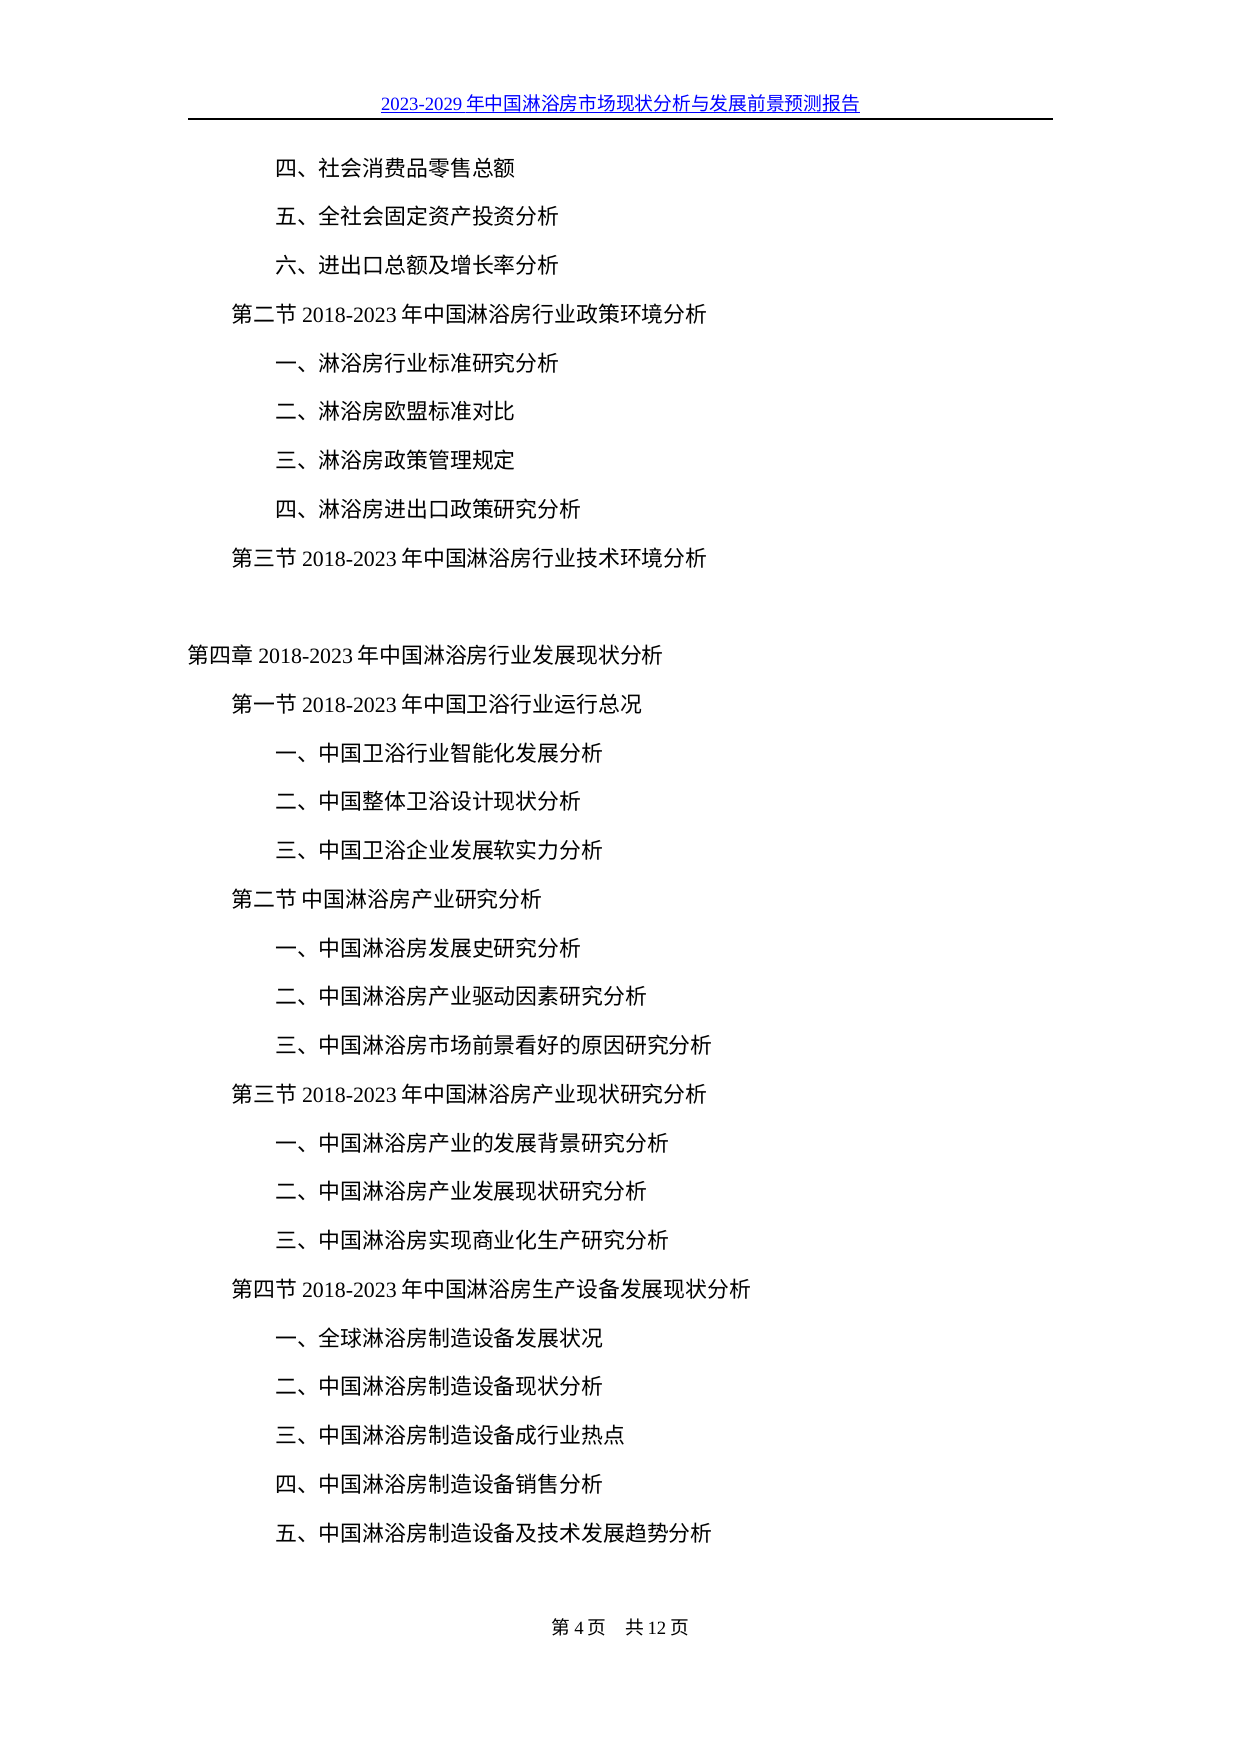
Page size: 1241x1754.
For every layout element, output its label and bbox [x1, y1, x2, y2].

text [187, 150, 1053, 1548]
